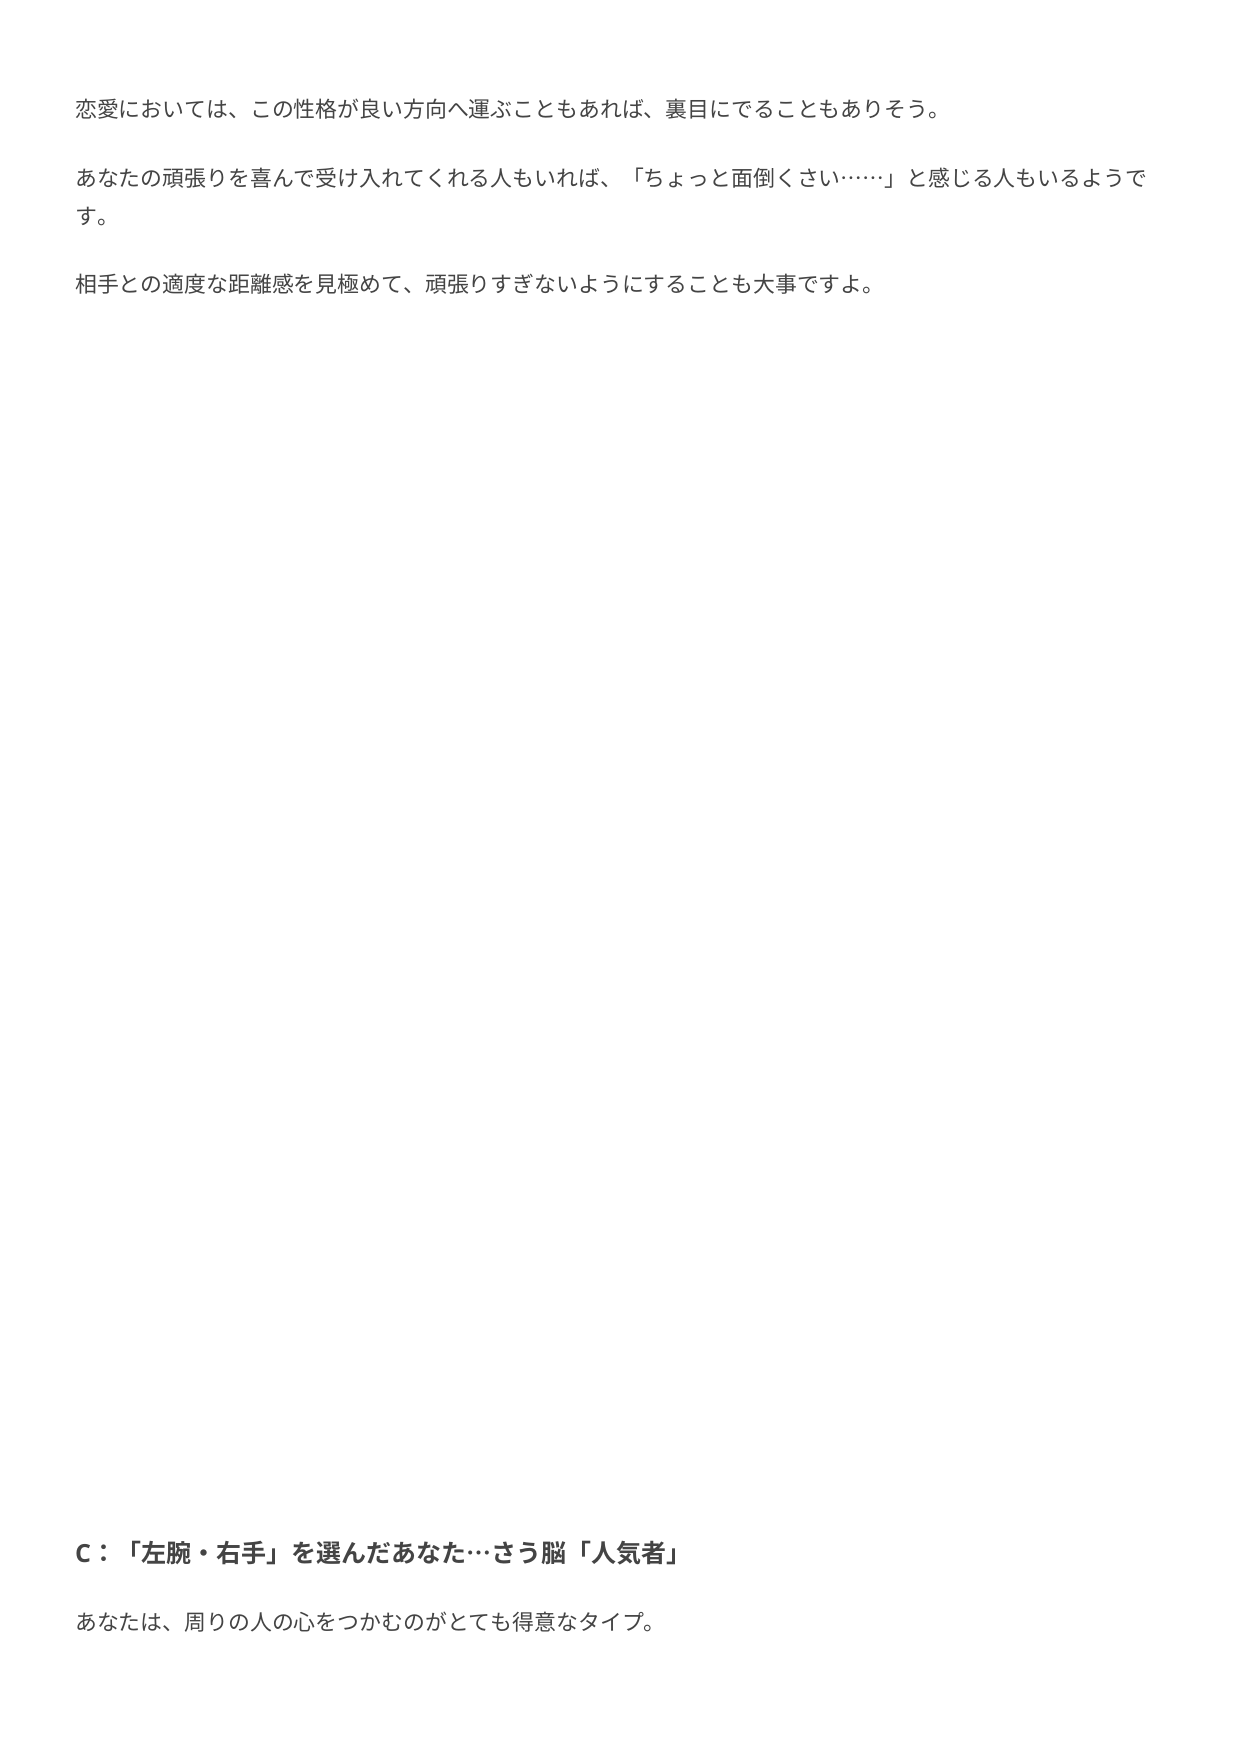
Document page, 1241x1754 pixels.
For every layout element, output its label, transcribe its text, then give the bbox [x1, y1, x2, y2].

text 相手との適度な距離感を見極めて、頑張りすぎないようにすることも大事ですよ。 [75, 264, 1165, 302]
text 恋愛においては、この性格が良い方向へ運ぶこともあれば、裏目にでることもありそう。 [75, 89, 1165, 127]
text C：「左腕・右手」を選んだあなた…さう脳「人気者」 [75, 1533, 1165, 1571]
text あなたは、周りの人の心をつかむのがとても得意なタイプ。 [75, 1602, 1165, 1639]
text あなたの頑張りを喜んで受け入れてくれる人もいれば、「ちょっと面倒くさい……」と感じる人もいるようです。 [75, 158, 1165, 233]
